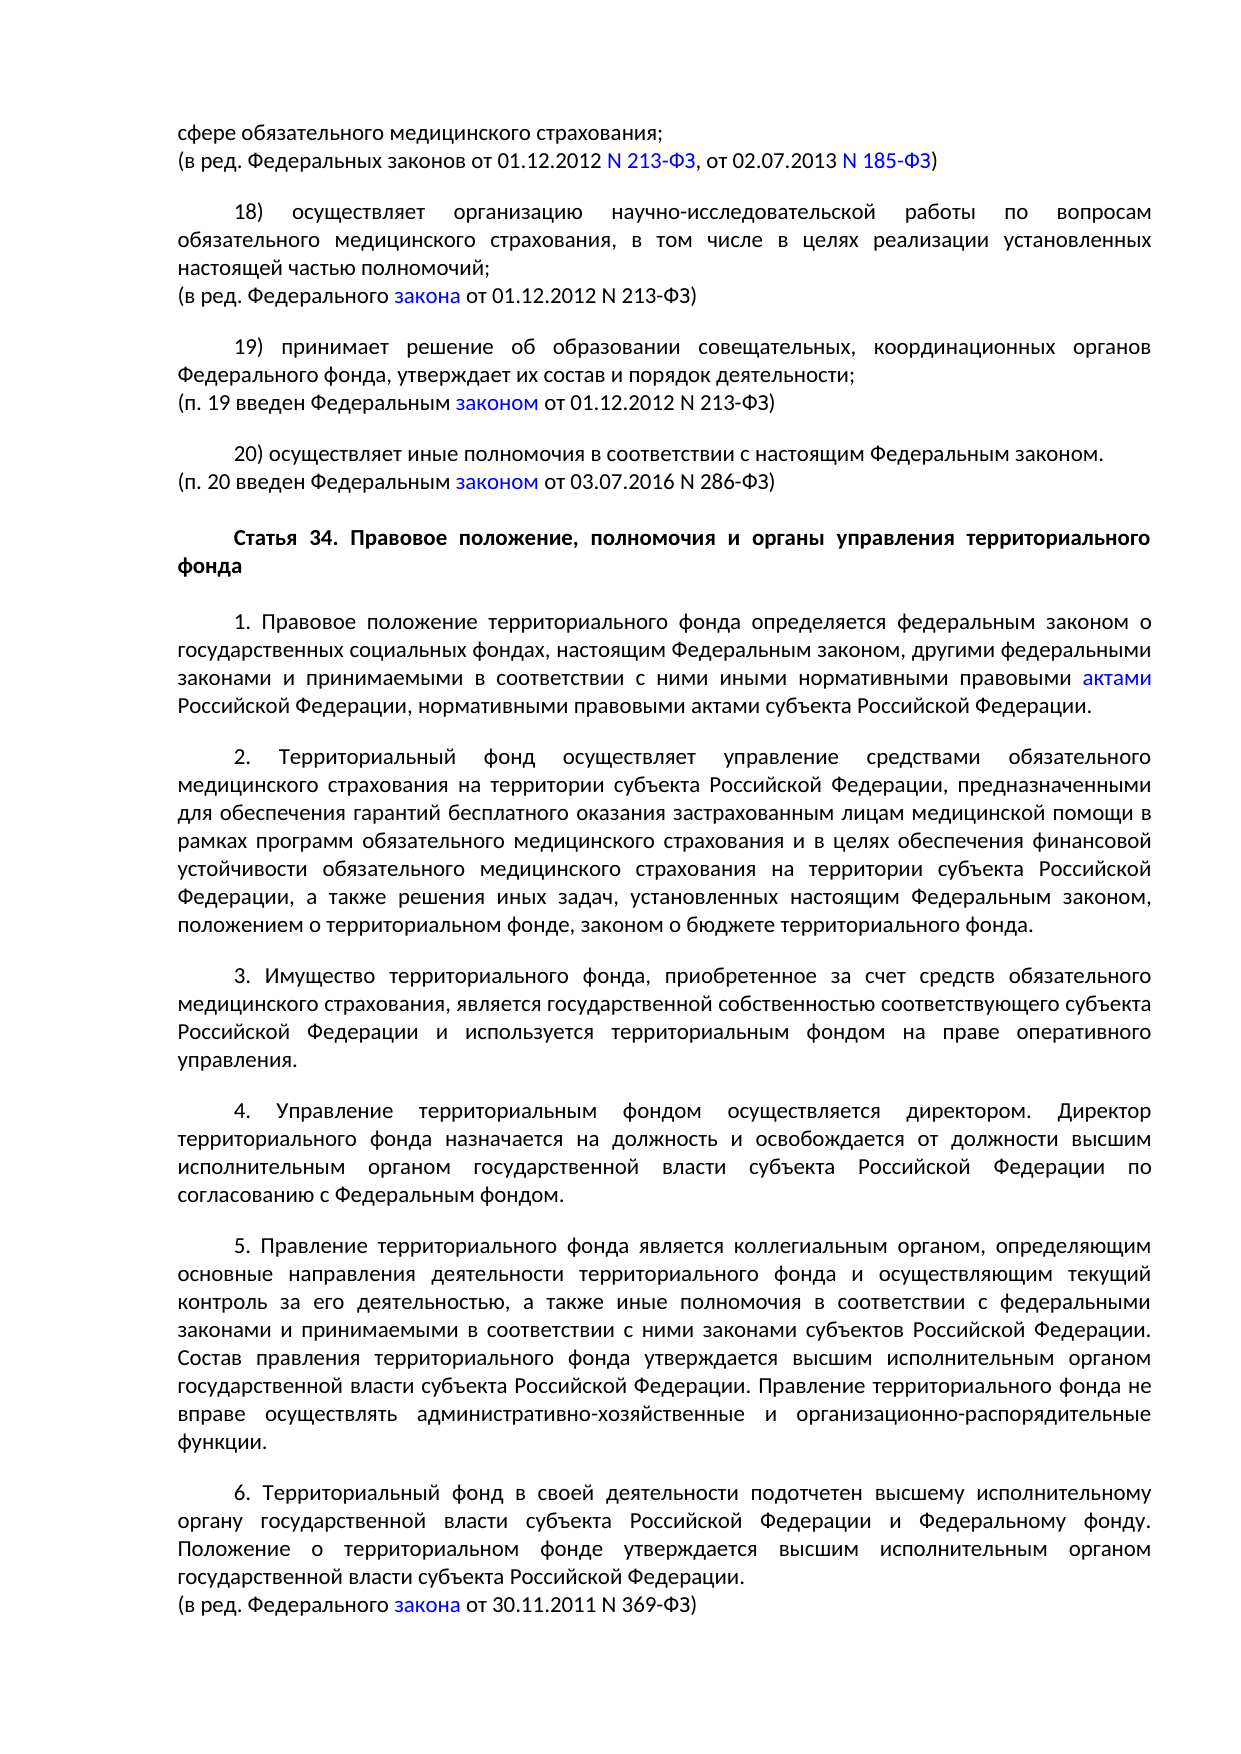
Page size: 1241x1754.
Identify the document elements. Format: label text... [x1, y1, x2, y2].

text (в ред. Федерального закона от 01.12.2012 N 213-ФЗ) [177, 281, 1152, 309]
text 5. Правление территориального фонда является коллегиальным органом, определяющим основные направления деятельности территориального фонда и осуществляющим текущий контроль за его деятельностью, а также иные полномочия в соответствии с федеральными законами и принимаемыми в соответствии с ними законами субъектов Российской Федерации. Состав правления территориального фонда утверждается высшим исполнительным органом государственной власти субъекта Российской Федерации. Правление территориального фонда не вправе осуществлять административно-хозяйственные и организационно-распорядительные функции. [177, 1231, 1152, 1455]
text 4. Управление территориальным фондом осуществляется директором. Директор территориального фонда назначается на должность и освобождается от должности высшим исполнительным органом государственной власти субъекта Российской Федерации по согласованию с Федеральным фондом. [177, 1096, 1152, 1208]
text 19) принимает решение об образовании совещательных, координационных органов Федерального фонда, утверждает их состав и порядок деятельности; [177, 332, 1152, 388]
text (в ред. Федеральных законов от 01.12.2012 N 213-ФЗ, от 02.07.2013 N 185-ФЗ) [177, 146, 1152, 174]
title Статья 34. Правовое положение, полномочия и органы управления территориального фонда [177, 523, 1152, 579]
text (в ред. Федерального закона от 30.11.2011 N 369-ФЗ) [177, 1590, 1152, 1618]
text 6. Территориальный фонд в своей деятельности подотчетен высшему исполнительному органу государственной власти субъекта Российской Федерации и Федеральному фонду. Положение о территориальном фонде утверждается высшим исполнительным органом государственной власти субъекта Российской Федерации. [177, 1478, 1152, 1590]
text 3. Имущество территориального фонда, приобретенное за счет средств обязательного медицинского страхования, является государственной собственностью соответствующего субъекта Российской Федерации и используется территориальным фондом на праве оперативного управления. [177, 961, 1152, 1073]
text (п. 20 введен Федеральным законом от 03.07.2016 N 286-ФЗ) [177, 467, 1152, 495]
text 18) осуществляет организацию научно-исследовательской работы по вопросам обязательного медицинского страхования, в том числе в целях реализации установленных настоящей частью полномочий; [177, 197, 1152, 281]
text 20) осуществляет иные полномочия в соответствии с настоящим Федеральным законом. [177, 439, 1152, 467]
text 2. Территориальный фонд осуществляет управление средствами обязательного медицинского страхования на территории субъекта Российской Федерации, предназначенными для обеспечения гарантий бесплатного оказания застрахованным лицам медицинской помощи в рамках программ обязательного медицинского страхования и в целях обеспечения финансовой устойчивости обязательного медицинского страхования на территории субъекта Российской Федерации, а также решения иных задач, установленных настоящим Федеральным законом, положением о территориальном фонде, законом о бюджете территориального фонда. [177, 742, 1152, 938]
text 1. Правовое положение территориального фонда определяется федеральным законом о государственных социальных фондах, настоящим Федеральным законом, другими федеральными законами и принимаемыми в соответствии с ними иными нормативными правовыми актами Российской Федерации, нормативными правовыми актами субъекта Российской Федерации. [177, 607, 1152, 719]
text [177, 118, 1152, 146]
text (п. 19 введен Федеральным законом от 01.12.2012 N 213-ФЗ) [177, 388, 1152, 416]
